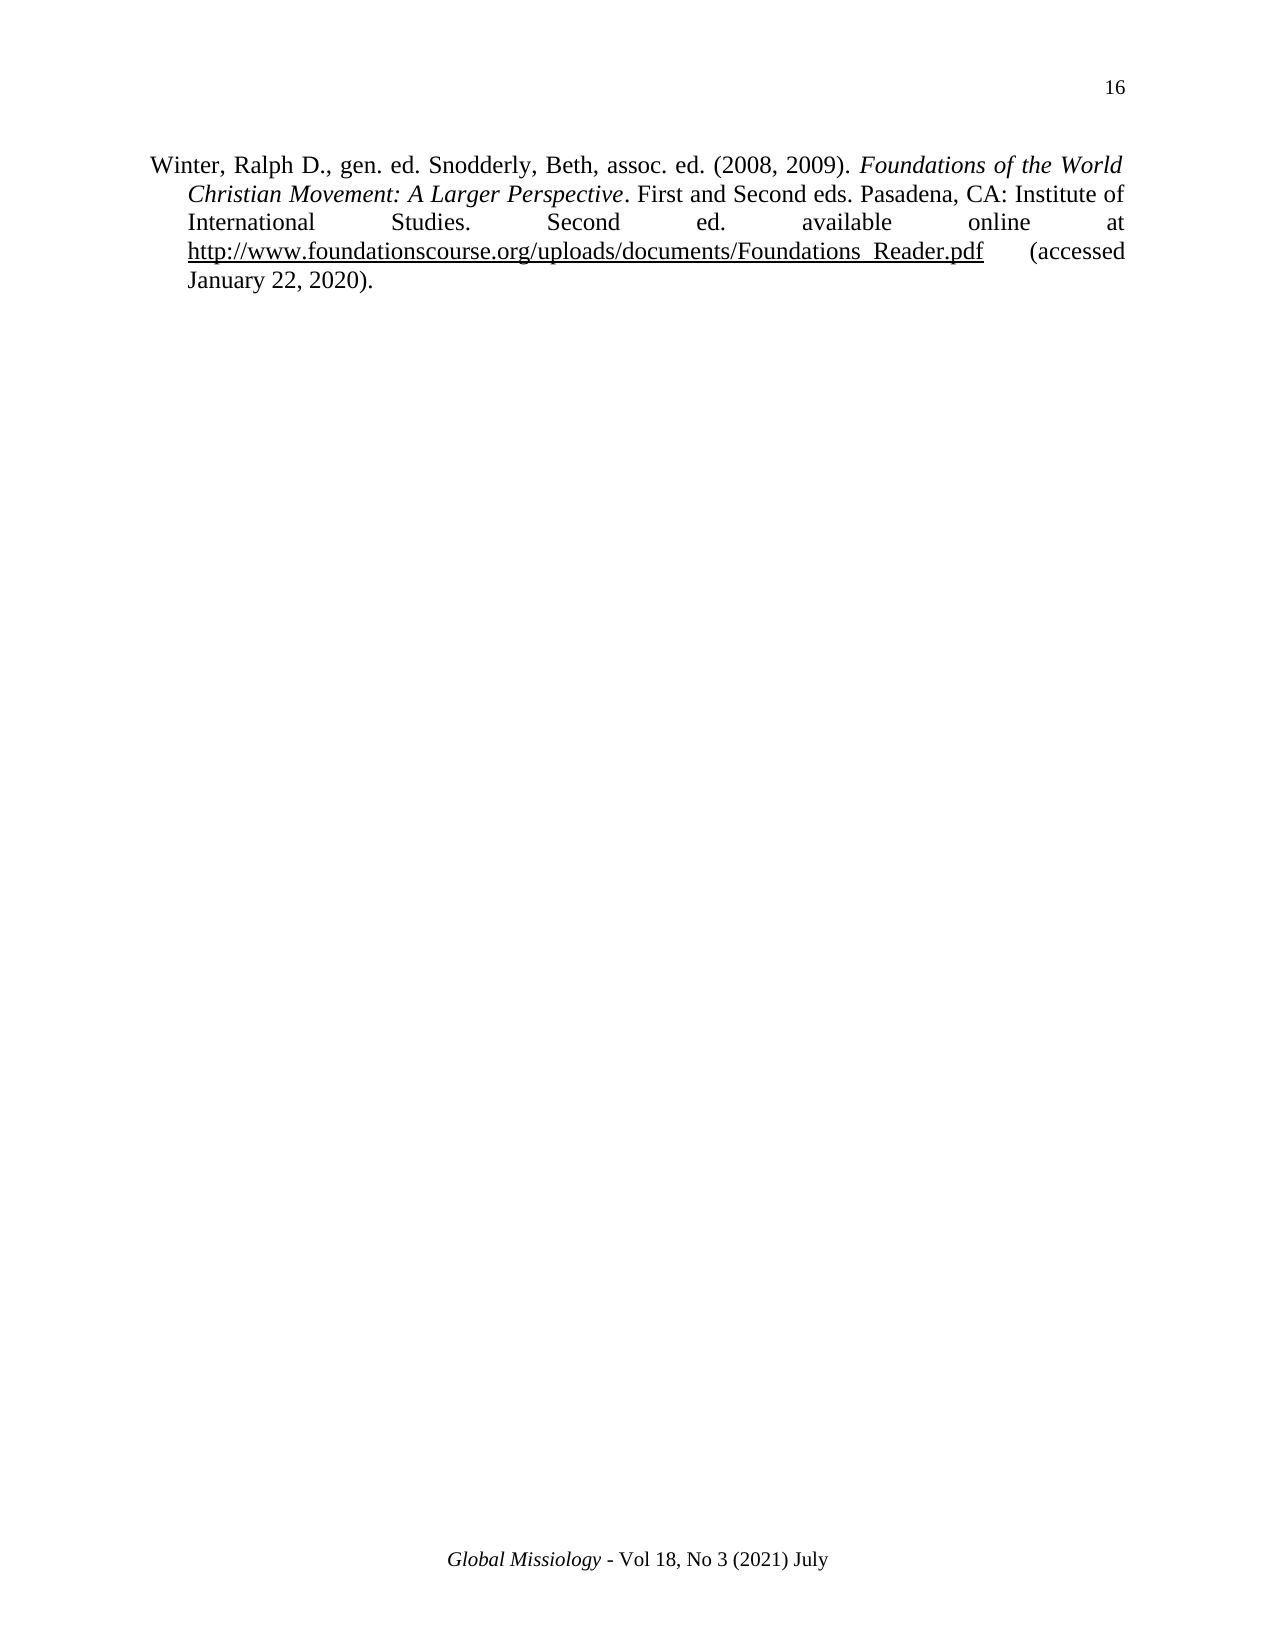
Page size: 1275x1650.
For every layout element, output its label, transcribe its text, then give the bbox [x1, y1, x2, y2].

text Winter, Ralph D., gen. ed. Snodderly, Beth, assoc. ed. (2008, 2009). Foundations of the World Christian Movement: A Larger Perspective. First and Second eds. Pasadena, CA: Institute of International Studies. Second ed. available online at http://www.foundationscourse.org/uploads/documents/Foundations_Reader.pdf (accessed January 22, 2020). [150, 150, 1125, 294]
